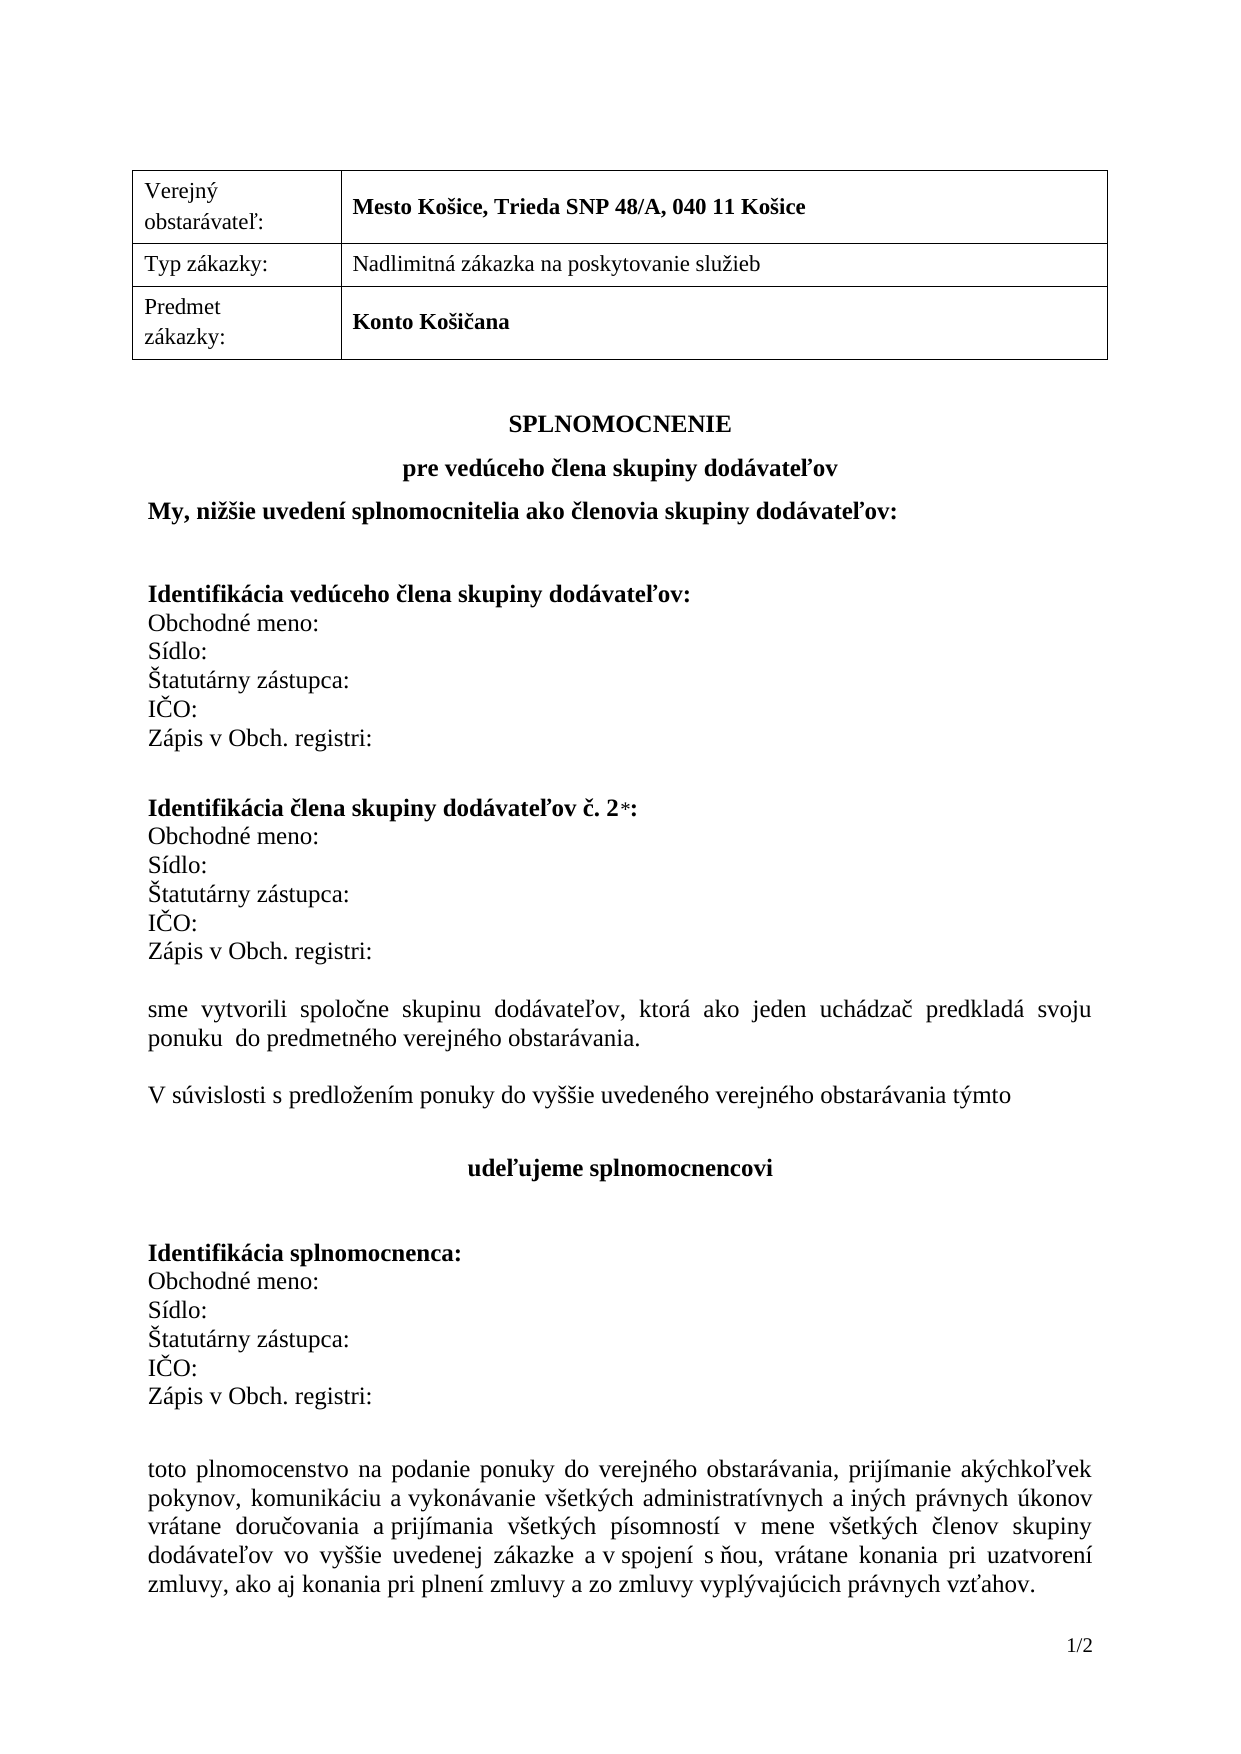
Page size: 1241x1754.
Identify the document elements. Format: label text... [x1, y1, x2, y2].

text Sídlo: [148, 850, 1093, 879]
text Zápis v Obch. registri: [148, 936, 1093, 965]
text Zápis v Obch. registri: [148, 1381, 1093, 1410]
text Sídlo: [148, 1295, 1093, 1324]
text IČO: [148, 908, 1093, 936]
text Identifikácia splnomocnenca: [148, 1238, 1093, 1266]
text My, nižšie uvedení splnomocnitelia ako členovia skupiny dodávateľov: [148, 496, 1093, 525]
table_header Mesto Košice, Trieda SNP 48/A, 040 11 Košice [342, 171, 1107, 243]
text Zápis v Obch. registri: [148, 723, 1093, 751]
text sme vytvorili spoločne skupinu dodávateľov, ktorá ako jeden uchádzač predkladá svoju ponuku do predmetného verejného obstarávania. [148, 994, 1093, 1051]
text Obchodné meno: [148, 1266, 1093, 1295]
text Obchodné meno: [148, 608, 1093, 636]
text Štatutárny zástupca: [148, 1324, 1093, 1353]
table_cell Konto Košičana [342, 287, 1107, 359]
table_cell Predmet zákazky: [133, 287, 341, 359]
text IČO: [148, 1353, 1093, 1381]
text SPLNOMOCNENIE [148, 409, 1093, 438]
text pre vedúceho člena skupiny dodávateľov [148, 453, 1093, 481]
text toto plnomocenstvo na podanie ponuky do verejného obstarávania, prijímanie akýchkoľvek pokynov, komunikáciu a vykonávanie všetkých administratívnych a iných právnych úkonov vrátane doručovania a prijímania všetkých písomností v mene všetkých členov skupiny dodávateľov vo vyššie uvedenej zákazke a v spojení s ňou, vrátane konania pri uzatvorení zmluvy, ako aj konania pri plnení zmluvy a zo zmluvy vyplývajúcich právnych vzťahov. [148, 1454, 1093, 1598]
text udeľujeme splnomocnencovi [148, 1153, 1093, 1181]
text V súvislosti s predložením ponuky do vyššie uvedeného verejného obstarávania týmto [148, 1080, 1093, 1109]
text IČO: [148, 694, 1093, 723]
text Štatutárny zástupca: [148, 665, 1093, 694]
table_cell Nadlimitná zákazka na poskytovanie služieb [342, 244, 1107, 286]
text Identifikácia člena skupiny dodávateľov č. 2*: [148, 793, 1093, 821]
text Štatutárny zástupca: [148, 879, 1093, 908]
table_cell Typ zákazky: [133, 244, 341, 286]
text Identifikácia vedúceho člena skupiny dodávateľov: [148, 579, 1093, 608]
table_header Verejný obstarávateľ: [133, 171, 341, 243]
text Sídlo: [148, 636, 1093, 665]
text Obchodné meno: [148, 821, 1093, 850]
